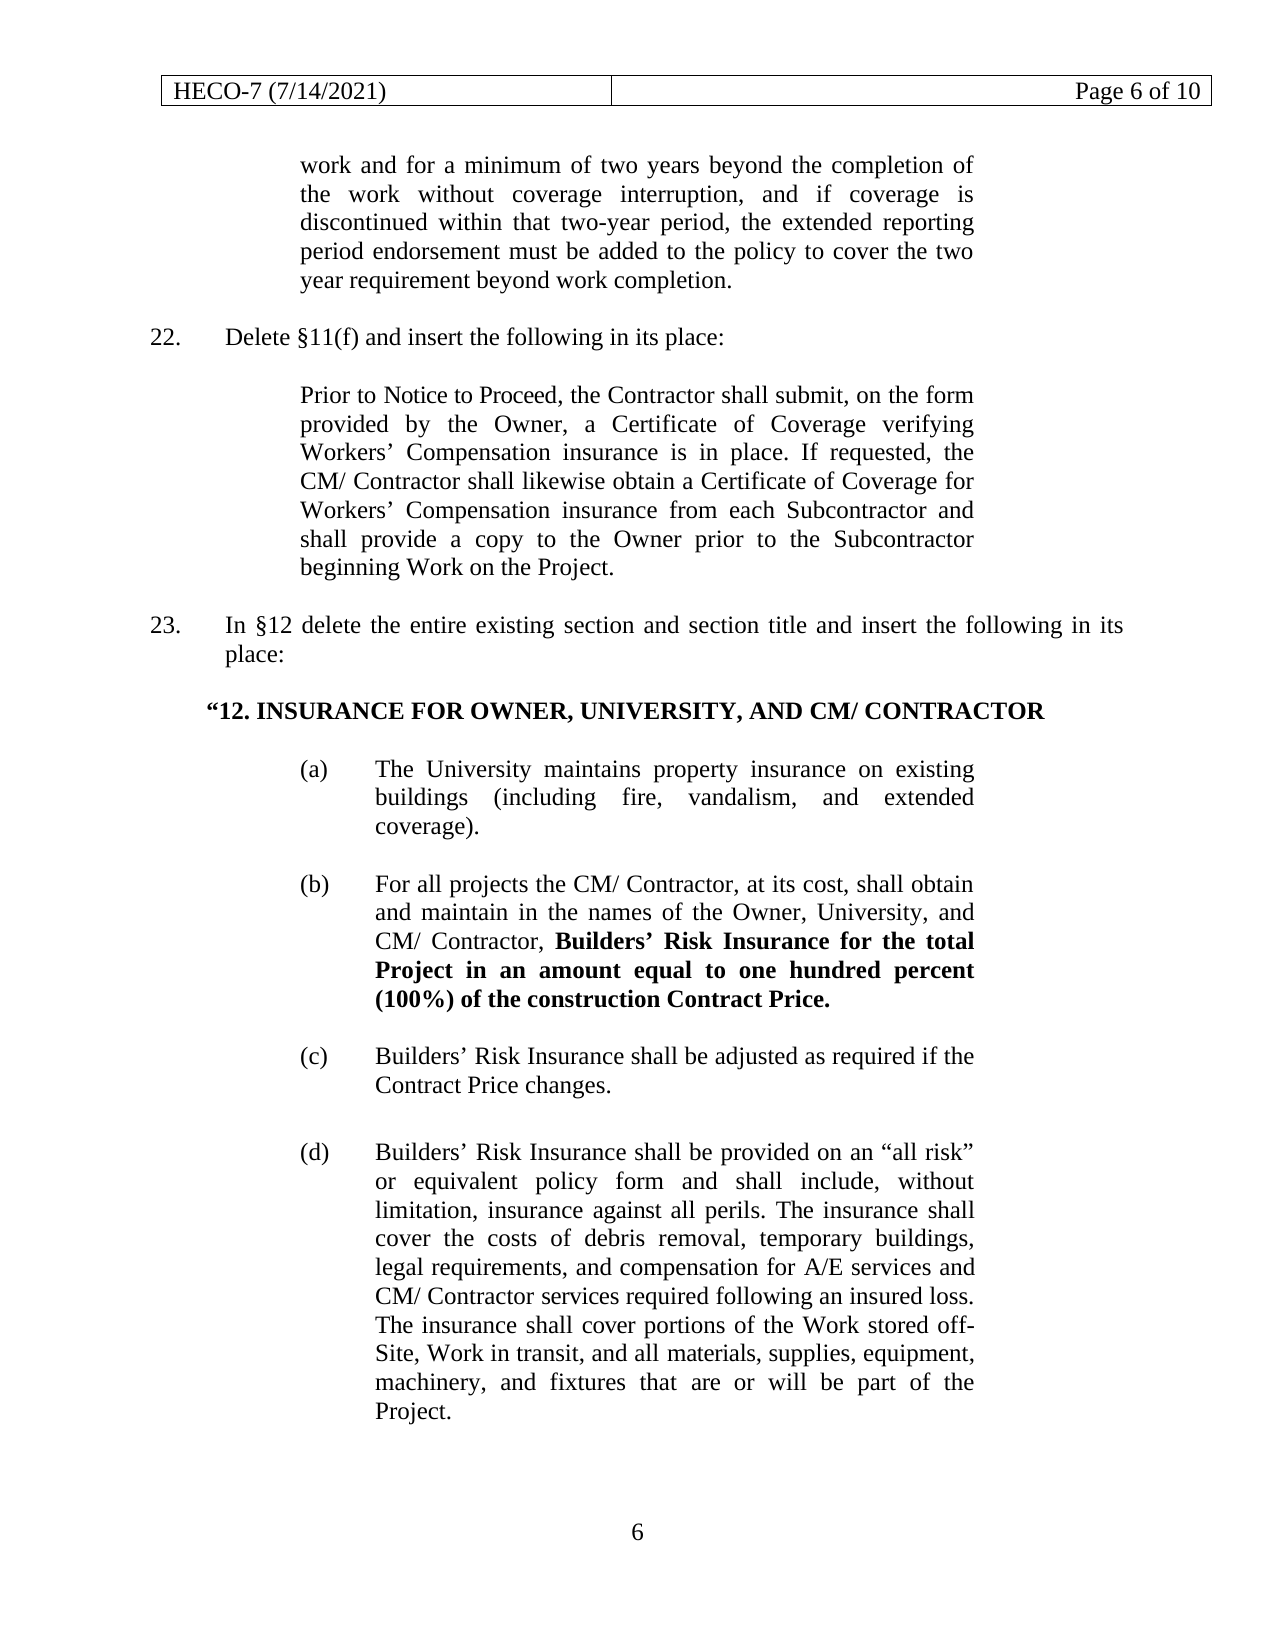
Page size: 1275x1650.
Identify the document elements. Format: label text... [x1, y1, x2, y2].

text Prior to Notice to Proceed, the Contractor shall submit, on the form provided by the Owner, a Certificate of Coverage verifying Workers’ Compensation insurance is in place. If requested, the CM/ Contractor shall likewise obtain a Certificate of Coverage for Workers’ Compensation insurance from each Subcontractor and shall provide a copy to the Owner prior to the Subcontractor beginning Work on the Project. [300, 380, 975, 581]
list In §12 delete the entire existing section and section title and insert the following in its place: [150, 610, 1125, 667]
list Builders’ Risk Insurance shall be adjusted as required if the Contract Price changes. [300, 1041, 975, 1099]
list The University maintains property insurance on existing buildings (including fire, vandalism, and extended coverage). [300, 754, 975, 840]
list Delete §11(f) and insert the following in its place: [150, 322, 1125, 351]
text “12. INSURANCE FOR OWNER, UNIVERSITY, AND CM/ CONTRACTOR [206, 696, 1125, 725]
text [300, 150, 975, 294]
list For all projects the CM/ Contractor, at its cost, shall obtain and maintain in the names of the Owner, University, and CM/ Contractor, Builders’ Risk Insurance for the total Project in an amount equal to one hundred percent (100%) of the construction Contract Price. [300, 869, 975, 1012]
list Builders’ Risk Insurance shall be provided on an “all risk” or equivalent policy form and shall include, without limitation, insurance against all perils. The insurance shall cover the costs of debris removal, temporary buildings, legal requirements, and compensation for A/E services and CM/ Contractor services required following an insured loss. The insurance shall cover portions of the Work stored off-Site, Work in transit, and all materials, supplies, equipment, machinery, and fixtures that are or will be part of the Project. [300, 1137, 975, 1425]
